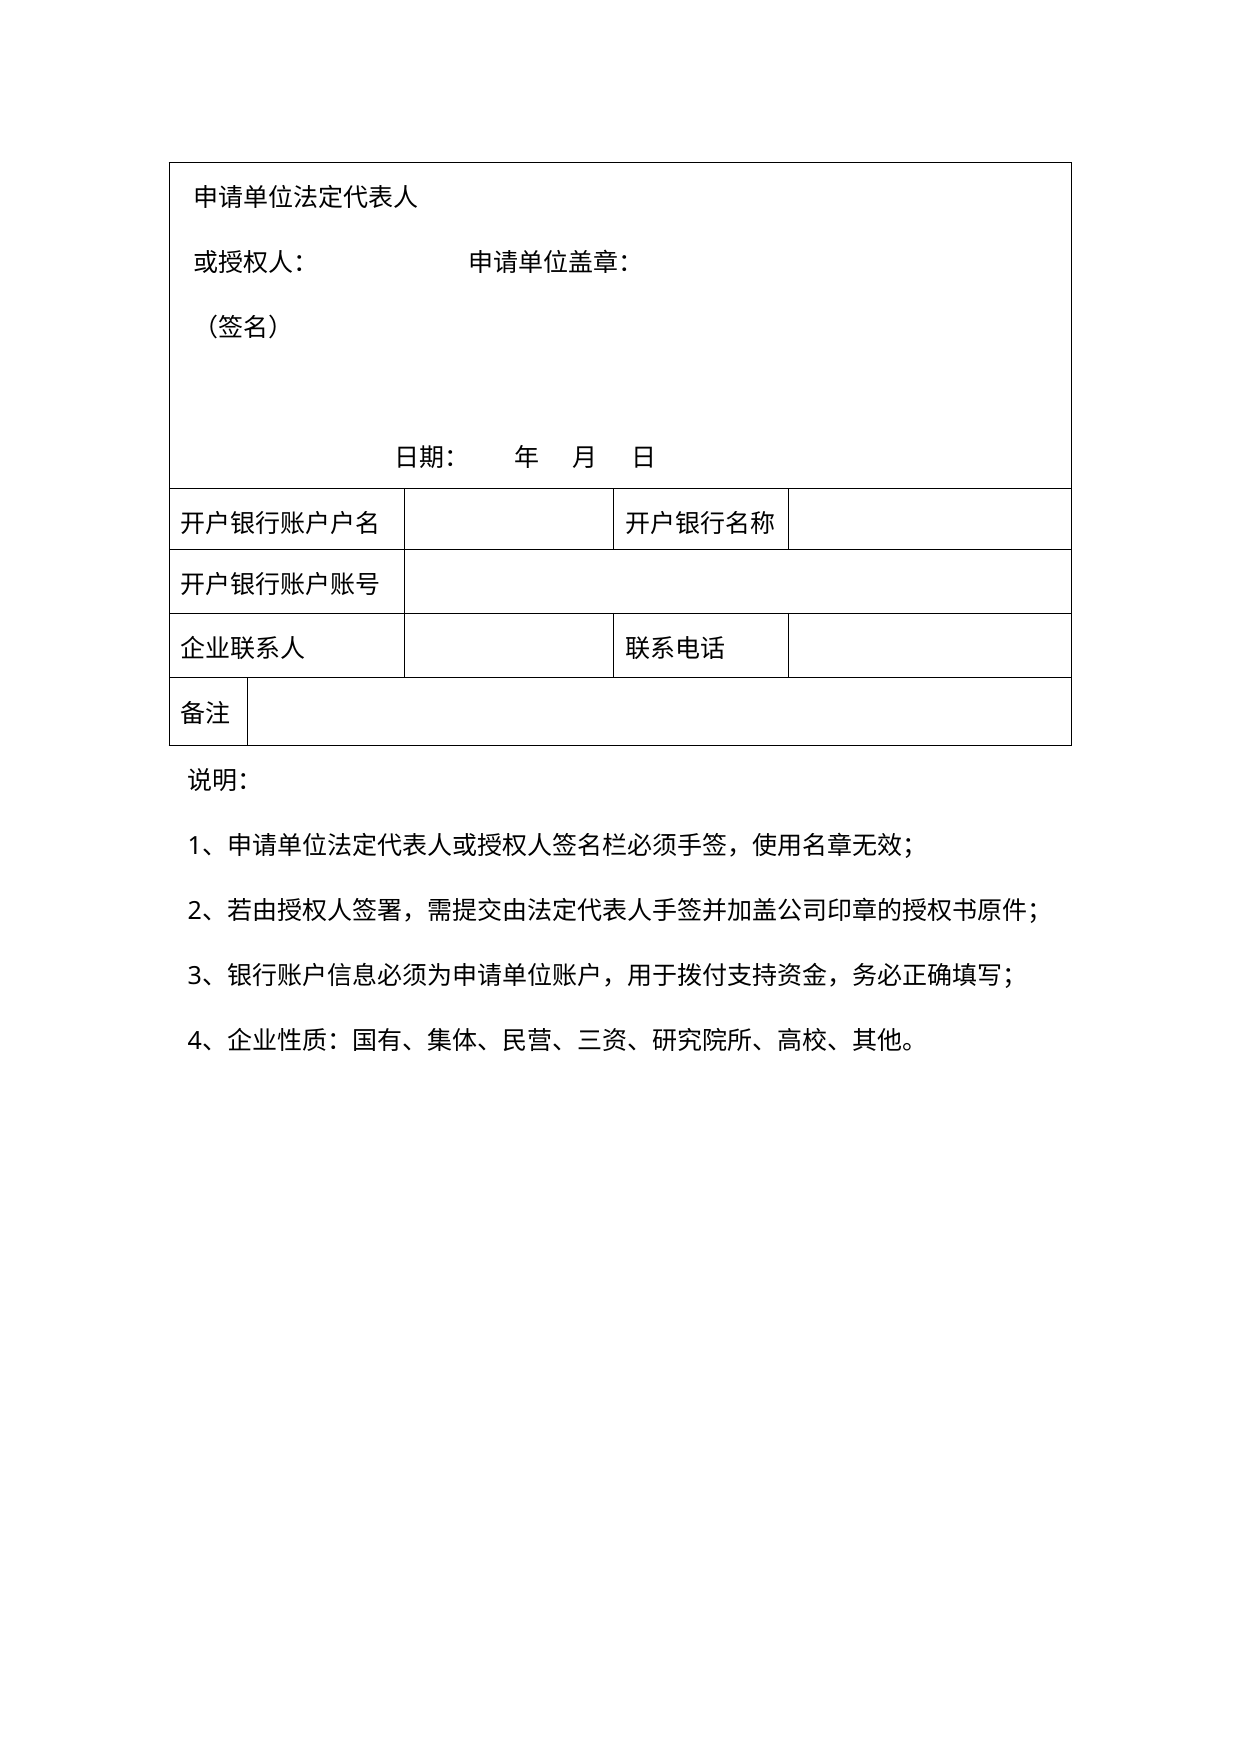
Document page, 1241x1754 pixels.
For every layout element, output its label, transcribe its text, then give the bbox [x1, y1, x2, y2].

text 1、申请单位法定代表人或授权人签名栏必须手签，使用名章无效； [187, 811, 1053, 876]
table_cell 联系电话 [614, 614, 788, 677]
table_cell [248, 678, 1071, 745]
table_cell [405, 489, 613, 549]
table_cell 开户银行名称 [614, 489, 788, 549]
text 4、企业性质：国有、集体、民营、三资、研究院所、高校、其他。 [187, 1006, 1053, 1071]
table_cell 开户银行账户账号 [170, 550, 404, 613]
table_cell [170, 163, 1071, 488]
table_cell 备注 [170, 678, 247, 745]
table_cell [405, 550, 1071, 613]
text 说明： [187, 746, 1053, 811]
text 3、银行账户信息必须为申请单位账户，用于拨付支持资金，务必正确填写； [187, 941, 1053, 1006]
table_cell [789, 614, 1071, 677]
table_cell [405, 614, 613, 677]
table_cell [789, 489, 1071, 549]
table_cell 开户银行账户户名 [170, 489, 404, 549]
table_cell 企业联系人 [170, 614, 404, 677]
text 2、若由授权人签署，需提交由法定代表人手签并加盖公司印章的授权书原件； [187, 876, 1053, 941]
